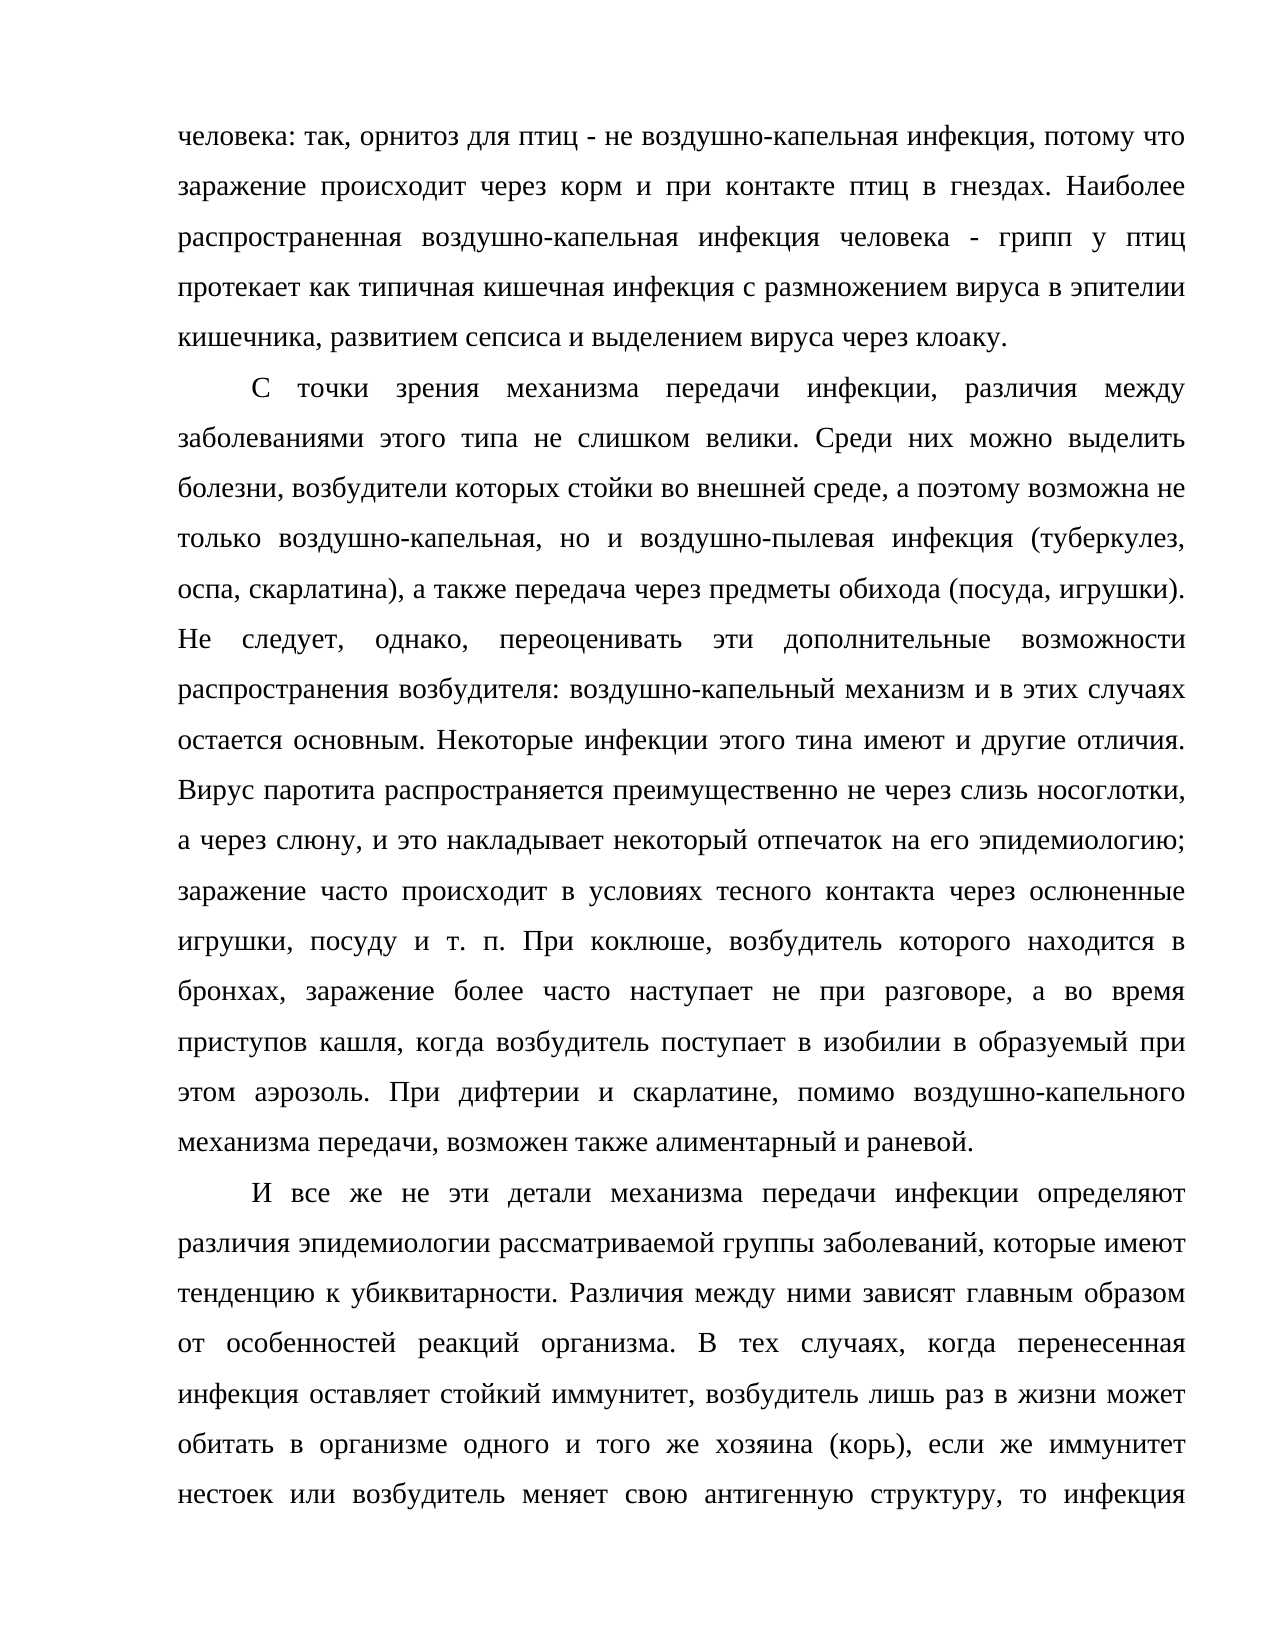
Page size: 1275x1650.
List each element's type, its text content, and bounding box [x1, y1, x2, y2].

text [177, 118, 1186, 353]
text С точки зрения механизма передачи инфекции, различия между заболеваниями этого типа не слишком велики. Среди них можно выделить болезни, возбудители которых стойки во внешней среде, а поэтому возможна не только воздушно-капельная, но и воздушно-пылевая инфекция (туберкулез, оспа, скарлатина), а также передача через предметы обихода (посуда, игрушки). Не следует, однако, переоценивать эти дополнительные возможности распространения возбудителя: воздушно-капельный механизм и в этих случаях остается основным. Некоторые инфекции этого тина имеют и другие отличия. Вирус паротита распространяется преимущественно не через слизь носоглотки, а через слюну, и это накладывает некоторый отпечаток на его эпидемиологию; заражение часто происходит в условиях тесного контакта через ослюненные игрушки, посуду и т. п. При коклюше, возбудитель которого находится в бронхах, заражение более часто наступает не при разговоре, а во время приступов кашля, когда возбудитель поступает в изобилии в образуемый при этом аэрозоль. При дифтерии и скарлатине, помимо воздушно-капельного механизма передачи, возможен также алиментарный и раневой. [177, 370, 1186, 1158]
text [177, 1175, 1186, 1510]
